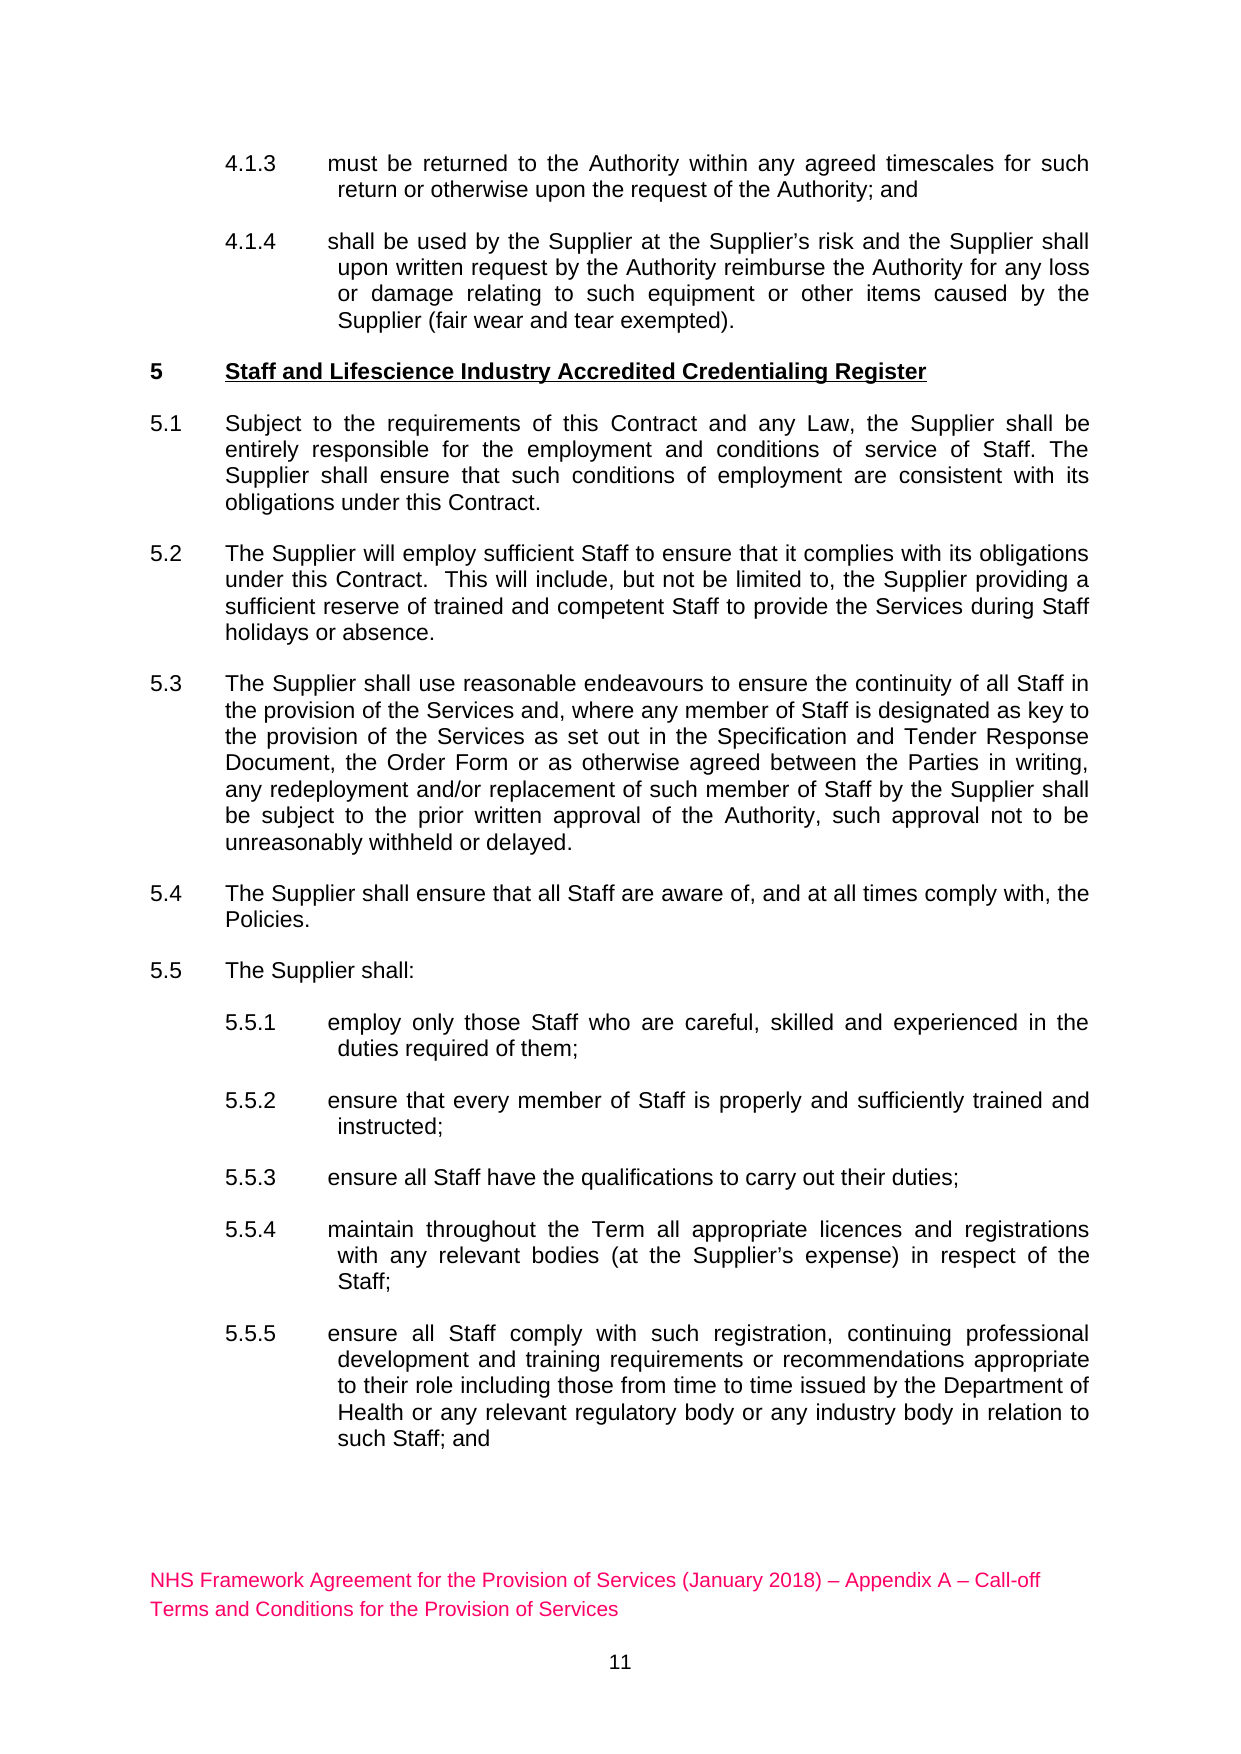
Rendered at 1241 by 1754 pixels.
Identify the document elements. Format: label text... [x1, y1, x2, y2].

subtitle ensure that every member of Staff is properly and sufficiently trained and instructed; [225, 1087, 1090, 1139]
subtitle Subject to the requirements of this Contract and any Law, the Supplier shall be entirely responsible for the employment and conditions of service of Staff. The Supplier shall ensure that such conditions of employment are consistent with its obligations under this Contract. [150, 409, 1090, 515]
subtitle must be returned to the Authority within any agreed timescales for such return or otherwise upon the request of the Authority; and [225, 150, 1090, 203]
subtitle The Supplier shall use reasonable endeavours to ensure the continuity of all Staff in the provision of the Services and, where any member of Staff is designated as key to the provision of the Services as set out in the Specification and Tender Response Document, the Order Form or as otherwise agreed between the Parties in writing, any redeployment and/or replacement of such member of Staff by the Supplier shall be subject to the prior written approval of the Authority, such approval not to be unreasonably withheld or delayed. [150, 670, 1090, 855]
subtitle ensure all Staff have the qualifications to carry out their duties; [225, 1164, 1090, 1191]
subtitle employ only those Staff who are careful, skilled and experienced in the duties required of them; [225, 1009, 1090, 1062]
subtitle The Supplier shall: [150, 957, 1090, 984]
subtitle maintain throughout the Term all appropriate licences and registrations with any relevant bodies (at the Supplier’s expense) in respect of the Staff; [225, 1216, 1090, 1295]
subtitle The Supplier will employ sufficient Staff to ensure that it complies with its obligations under this Contract. This will include, but not be limited to, the Supplier providing a sufficient reserve of trained and competent Staff to provide the Services during Staff holidays or absence. [150, 540, 1090, 645]
subtitle Staff and Lifescience Industry Accredited Credentialing Register [150, 358, 1090, 384]
subtitle shall be used by the Supplier at the Supplier’s risk and the Supplier shall upon written request by the Authority reimburse the Authority for any loss or damage relating to such equipment or other items caused by the Supplier (fair wear and tear exempted). [225, 228, 1090, 333]
subtitle ensure all Staff comply with such registration, continuing professional development and training requirements or recommendations appropriate to their role including those from time to time issued by the Department of Health or any relevant regulatory body or any industry body in relation to such Staff; and [225, 1320, 1090, 1451]
subtitle The Supplier shall ensure that all Staff are aware of, and at all times comply with, the Policies. [150, 880, 1090, 932]
